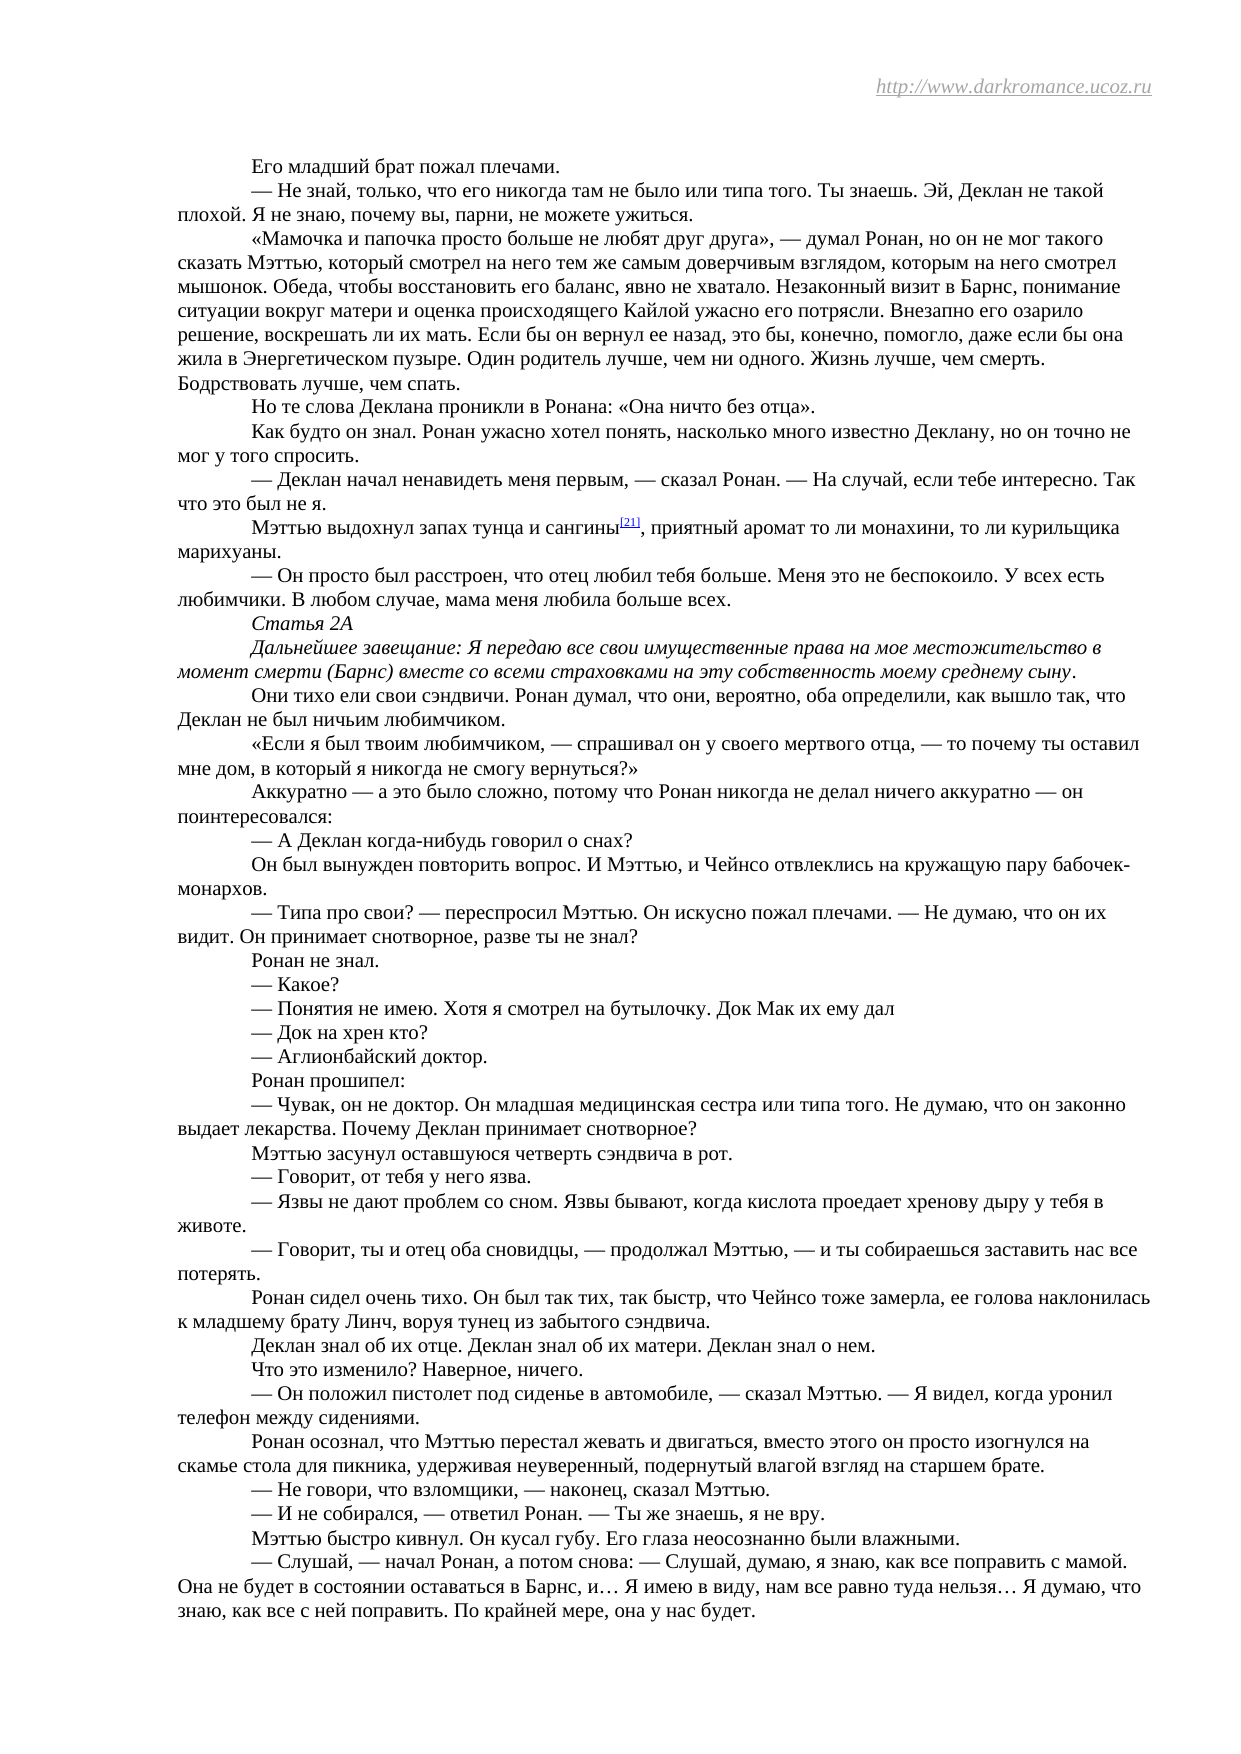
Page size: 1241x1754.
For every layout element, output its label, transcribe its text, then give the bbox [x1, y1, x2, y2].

text Его младший брат пожал плечами. [177, 154, 1152, 178]
text Как будто он знал. Ронан ужасно хотел понять, насколько много известно Деклану, но он точно не мог у того спросить. [177, 418, 1152, 467]
text — Не знай, только, что его никогда там не было или типа того. Ты знаешь. Эй, Деклан не такой плохой. Я не знаю, почему вы, парни, не можете ужиться. [177, 178, 1152, 226]
text — Аглионбайский доктор. [177, 1044, 1152, 1068]
text Но те слова Деклана проникли в Ронана: «Она ничто без отца». [177, 394, 1152, 418]
text Статья 2А [177, 611, 1152, 635]
text — И не собирался, — ответил Ронан. — Ты же знаешь, я не вру. [177, 1501, 1152, 1525]
text — Понятия не имею. Хотя я смотрел на бутылочку. Док Мак их ему дал [177, 996, 1152, 1020]
text — Какое? [177, 972, 1152, 996]
text — Он просто был расстроен, что отец любил тебя больше. Меня это не беспокоило. У всех есть любимчики. В любом случае, мама меня любила больше всех. [177, 563, 1152, 611]
text Мэттью быстро кивнул. Он кусал губу. Его глаза неосознанно были влажными. [177, 1525, 1152, 1549]
text — А Деклан когда-нибудь говорил о снах? [177, 828, 1152, 852]
text — Чувак, он не доктор. Он младшая медицинская сестра или типа того. Не думаю, что он законно выдает лекарства. Почему Деклан принимает снотворное? [177, 1092, 1152, 1140]
text Они тихо ели свои сэндвичи. Ронан думал, что они, вероятно, оба определили, как вышло так, что Деклан не был ничьим любимчиком. [177, 683, 1152, 731]
text Деклан знал об их отце. Деклан знал об их матери. Деклан знал о нем. [177, 1333, 1152, 1357]
text — Док на хрен кто? [177, 1020, 1152, 1044]
text Дальнейшее завещание: Я передаю все свои имущественные права на мое местожительство в момент смерти (Барнс) вместе со всеми страховками на эту собственность моему среднему сыну. [177, 635, 1152, 683]
text Мэттью выдохнул запах тунца и сангины[21], приятный аромат то ли монахини, то ли курильщика марихуаны. [177, 515, 1152, 563]
text Ронан не знал. [177, 948, 1152, 972]
text — Типа про свои? — переспросил Мэттью. Он искусно пожал плечами. — Не думаю, что он их видит. Он принимает снотворное, разве ты не знал? [177, 900, 1152, 948]
text Ронан сидел очень тихо. Он был так тих, так быстр, что Чейнсо тоже замерла, ее голова наклонилась к младшему брату Линч, воруя тунец из забытого сэндвича. [177, 1285, 1152, 1333]
text Мэттью засунул оставшуюся четверть сэндвича в рот. [177, 1140, 1152, 1164]
text — Язвы не дают проблем со сном. Язвы бывают, когда кислота проедает хренову дыру у тебя в животе. [177, 1188, 1152, 1237]
text Ронан осознал, что Мэттью перестал жевать и двигаться, вместо этого он просто изогнулся на скамье стола для пикника, удерживая неуверенный, подернутый влагой взгляд на старшем брате. [177, 1429, 1152, 1477]
text «Если я был твоим любимчиком, — спрашивал он у своего мертвого отца, — то почему ты оставил мне дом, в который я никогда не смогу вернуться?» [177, 731, 1152, 779]
text Он был вынужден повторить вопрос. И Мэттью, и Чейнсо отвлеклись на кружащую пару бабочек-монархов. [177, 852, 1152, 900]
text Что это изменило? Наверное, ничего. [177, 1357, 1152, 1381]
text Ронан прошипел: [177, 1068, 1152, 1092]
text — Говорит, от тебя у него язва. [177, 1164, 1152, 1188]
text «Мамочка и папочка просто больше не любят друг друга», — думал Ронан, но он не мог такого сказать Мэттью, который смотрел на него тем же самым доверчивым взглядом, которым на него смотрел мышонок. Обеда, чтобы восстановить его баланс, явно не хватало. Незаконный визит в Барнс, понимание ситуации вокруг матери и оценка происходящего Кайлой ужасно его потрясли. Внезапно его озарило решение, воскрешать ли их мать. Если бы он вернул ее назад, это бы, конечно, помогло, даже если бы она жила в Энергетическом пузыре. Один родитель лучше, чем ни одного. Жизнь лучше, чем смерть. Бодрствовать лучше, чем спать. [177, 226, 1152, 394]
text — Не говори, что взломщики, — наконец, сказал Мэттью. [177, 1477, 1152, 1501]
text — Деклан начал ненавидеть меня первым, — сказал Ронан. — На случай, если тебе интересно. Так что это был не я. [177, 467, 1152, 515]
text Аккуратно — а это было сложно, потому что Ронан никогда не делал ничего аккуратно — он поинтересовался: [177, 779, 1152, 828]
text — Он положил пистолет под сиденье в автомобиле, — сказал Мэттью. — Я видел, когда уронил телефон между сидениями. [177, 1381, 1152, 1429]
text — Говорит, ты и отец оба сновидцы, — продолжал Мэттью, — и ты собираешься заставить нас все потерять. [177, 1237, 1152, 1285]
text — Слушай, — начал Ронан, а потом снова: — Слушай, думаю, я знаю, как все поправить с мамой. Она не будет в состоянии оставаться в Барнс, и… Я имею в виду, нам все равно туда нельзя… Я думаю, что знаю, как все с ней поправить. По крайней мере, она у нас будет. [177, 1549, 1152, 1622]
